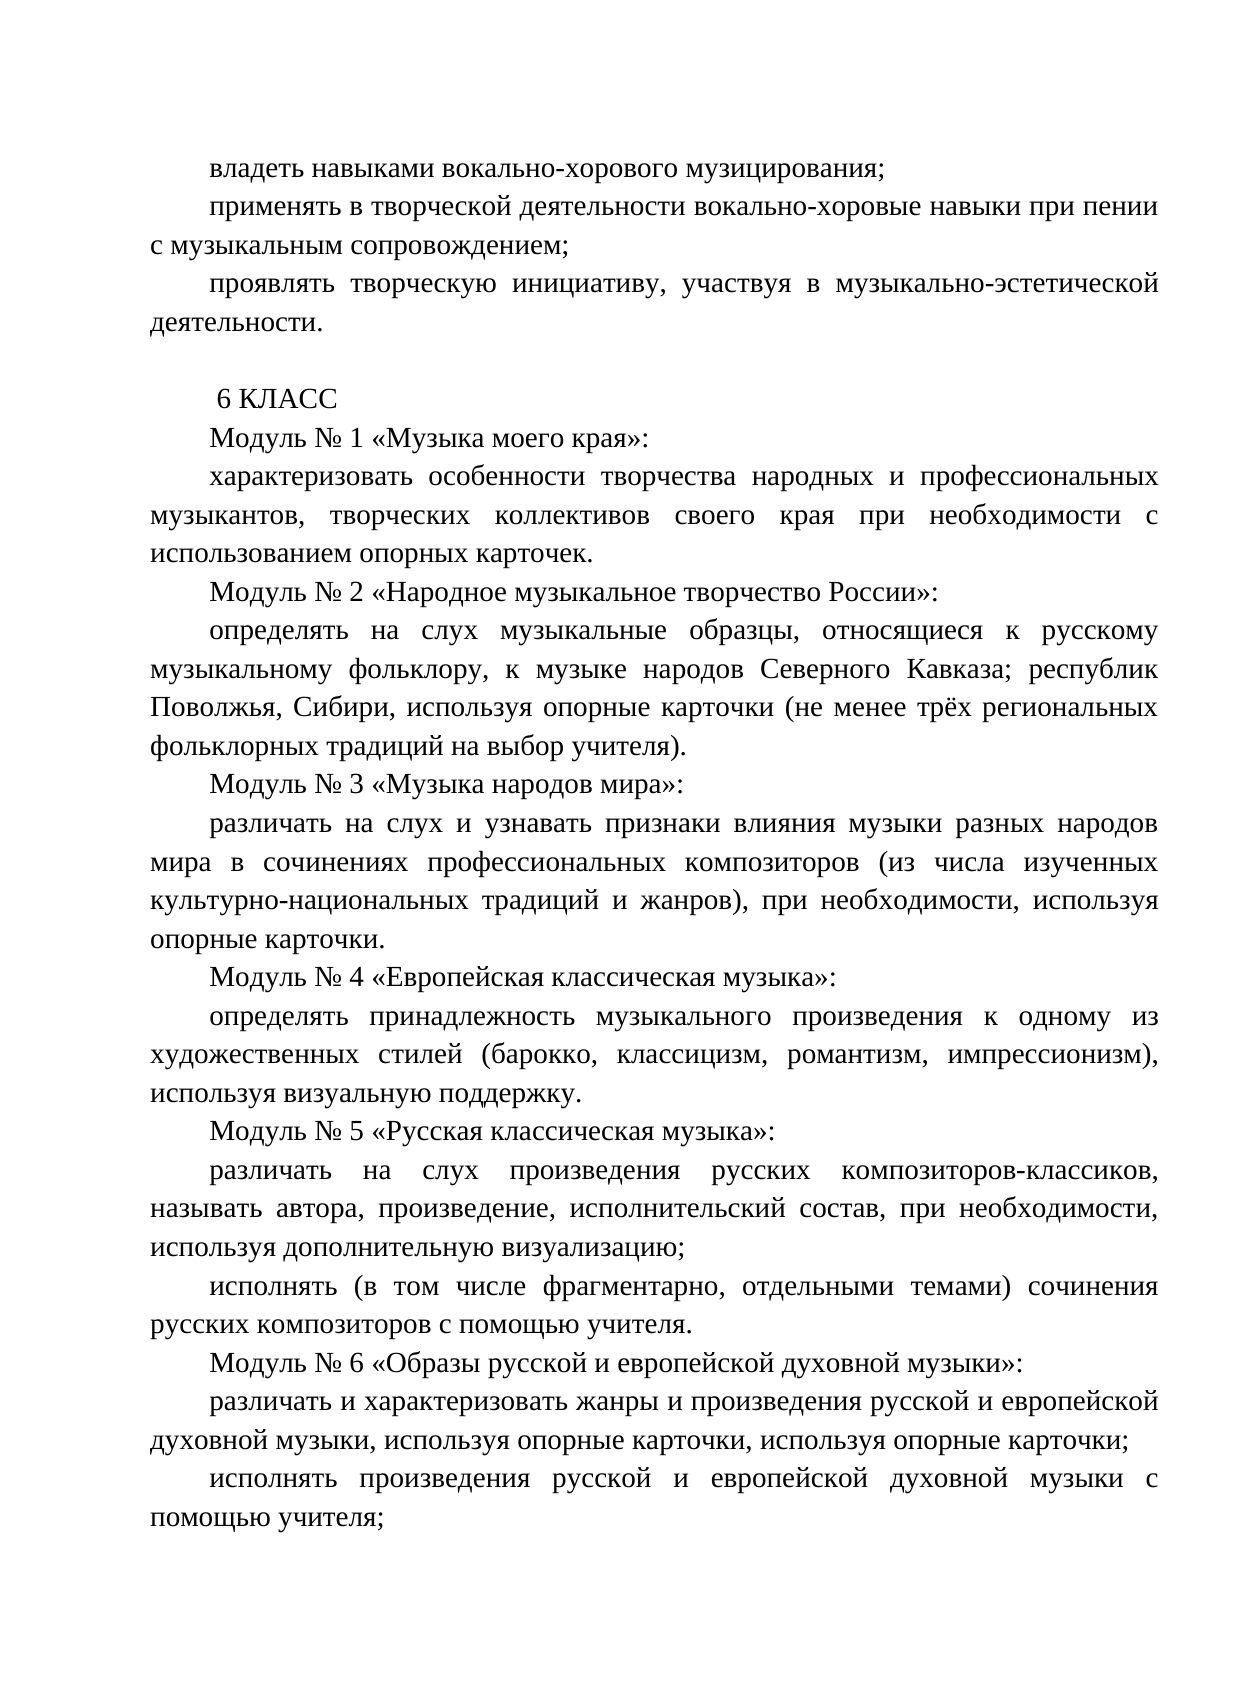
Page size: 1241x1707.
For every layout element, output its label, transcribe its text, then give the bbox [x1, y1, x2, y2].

text применять в творческой деятельности вокально-хоровые навыки при пении с музыкальным сопровождением; [150, 188, 1159, 261]
text проявлять творческую инициативу, участвуя в музыкально-эстетической деятельности. [150, 266, 1159, 338]
text исполнять (в том числе фрагментарно, отдельными темами) сочинения русских композиторов с помощью учителя. [150, 1268, 1159, 1340]
text характеризовать особенности творчества народных и профессиональных музыкантов, творческих коллективов своего края при необходимости с использованием опорных карточек. [150, 458, 1159, 569]
text исполнять произведения русской и европейской духовной музыки с помощью учителя; [150, 1460, 1159, 1532]
text Модуль № 6 «Образы русской и европейской духовной музыки»: [150, 1345, 1159, 1378]
text Модуль № 4 «Европейская классическая музыка»: [150, 959, 1159, 993]
text 6 КЛАСС [150, 381, 1159, 415]
text Модуль № 2 «Народное музыкальное творчество России»: [150, 574, 1159, 607]
text владеть навыками вокально-хорового музицирования; [150, 150, 1159, 183]
text различать на слух и узнавать признаки влияния музыки разных народов мира в сочинениях профессиональных композиторов (из числа изученных культурно-национальных традиций и жанров), при необходимости, используя опорные карточки. [150, 805, 1159, 954]
text Модуль № 3 «Музыка народов мира»: [150, 767, 1159, 800]
text определять принадлежность музыкального произведения к одному из художественных стилей (барокко, классицизм, романтизм, импрессионизм), используя визуальную поддержку. [150, 998, 1159, 1108]
text различать и характеризовать жанры и произведения русской и европейской духовной музыки, используя опорные карточки, используя опорные карточки; [150, 1383, 1159, 1455]
text Модуль № 1 «Музыка моего края»: [150, 420, 1159, 453]
text различать на слух произведения русских композиторов-классиков, называть автора, произведение, исполнительский состав, при необходимости, используя дополнительную визуализацию; [150, 1152, 1159, 1263]
text определять на слух музыкальные образцы, относящиеся к русскому музыкальному фольклору, к музыке народов Северного Кавказа; республик Поволжья, Сибири, используя опорные карточки (не менее трёх региональных фольклорных традиций на выбор учителя). [150, 612, 1159, 762]
text Модуль № 5 «Русская классическая музыка»: [150, 1113, 1159, 1147]
